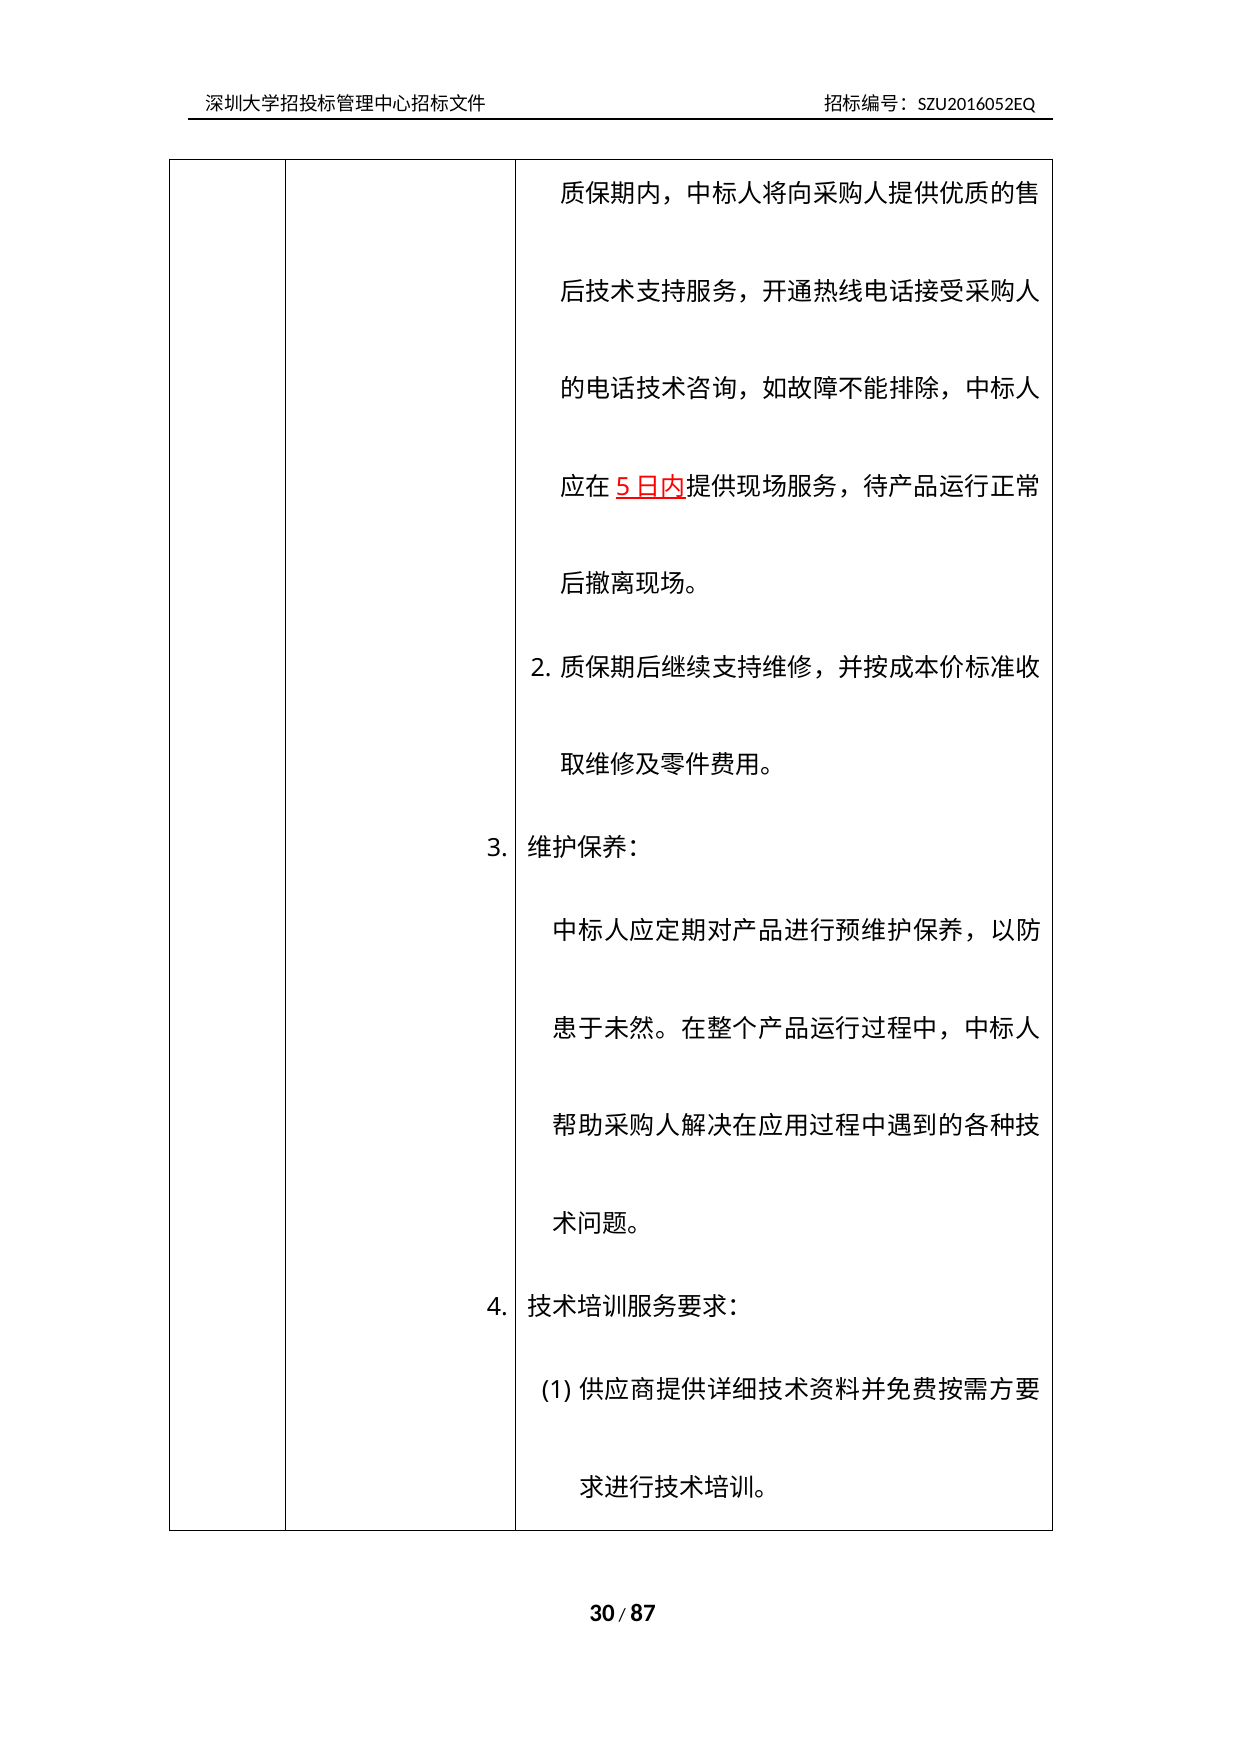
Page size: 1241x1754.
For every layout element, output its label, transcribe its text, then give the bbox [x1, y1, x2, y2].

table_cell 服务需求 [286, 160, 515, 1530]
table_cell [516, 160, 1052, 1530]
table_cell [170, 160, 285, 1530]
